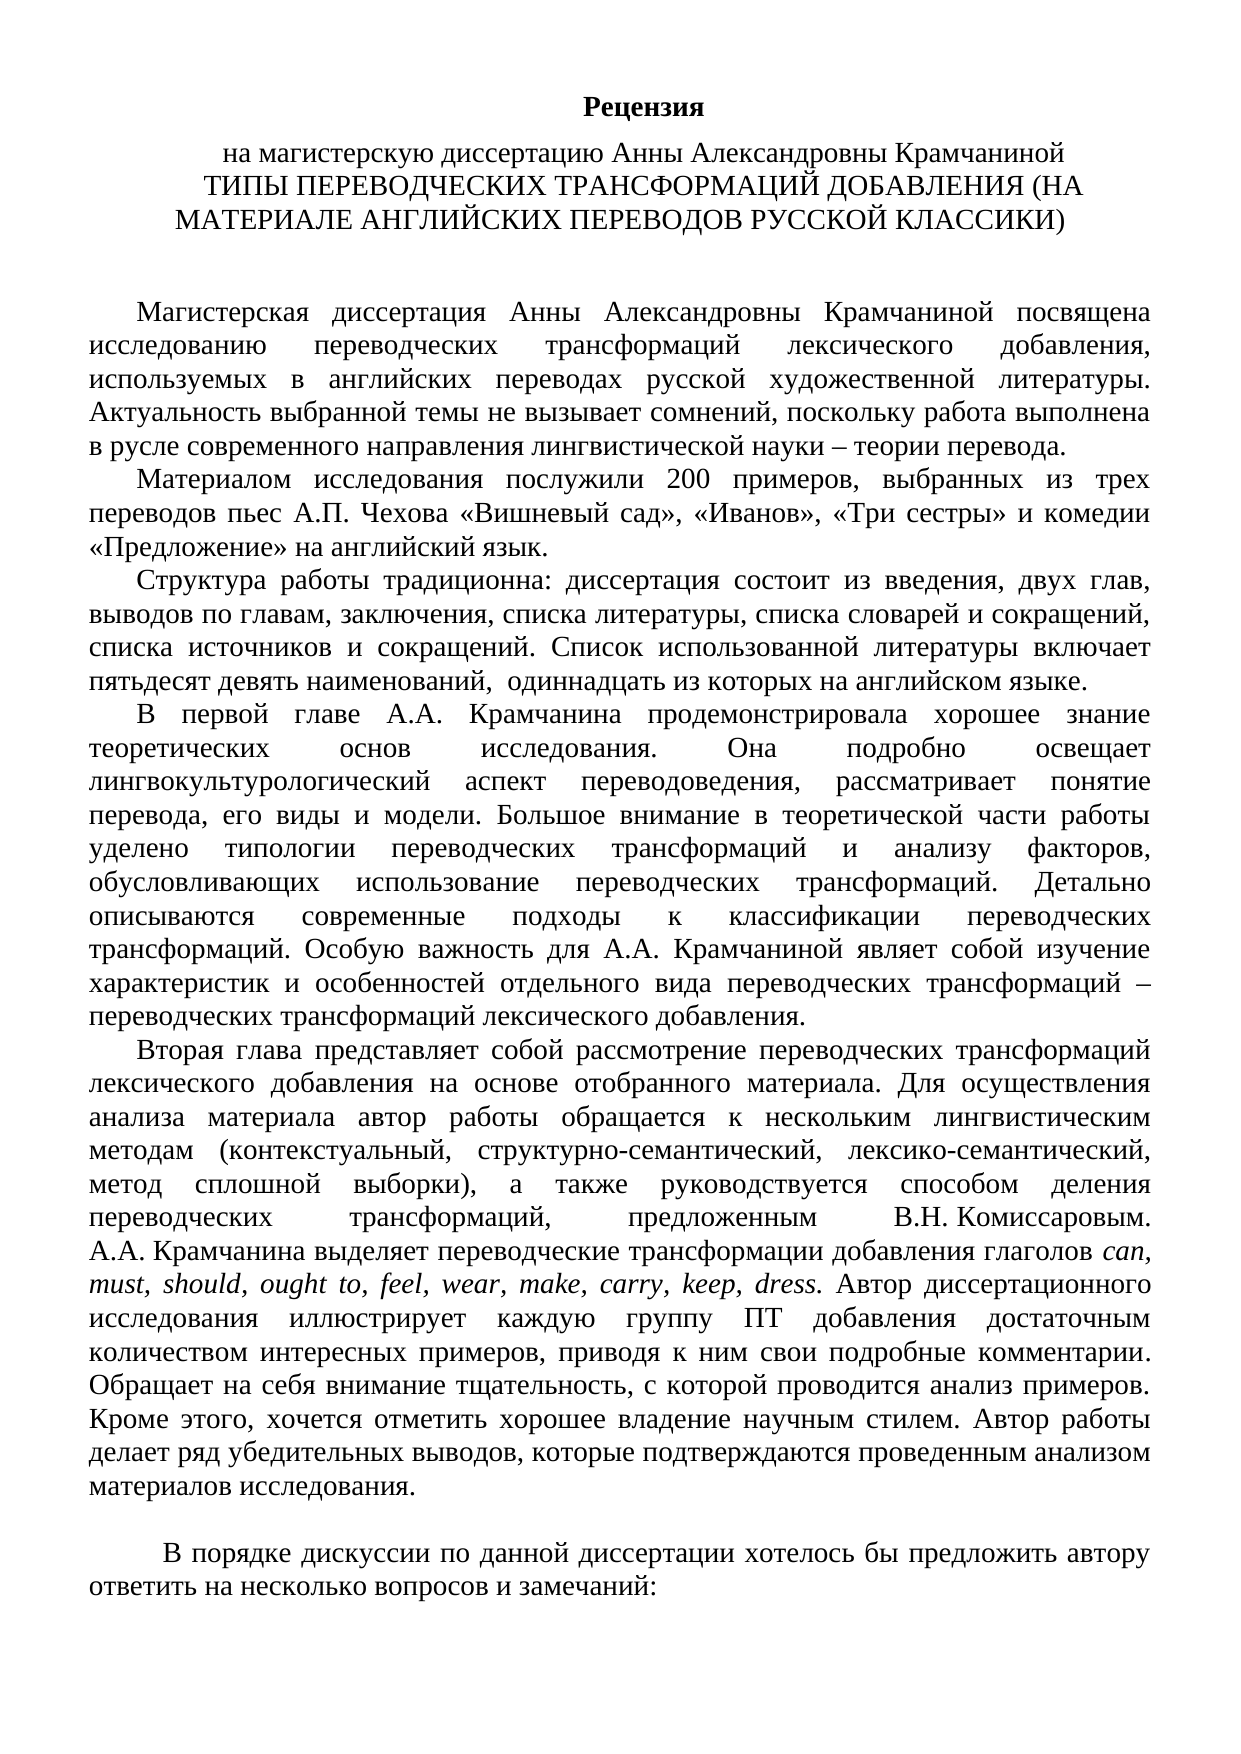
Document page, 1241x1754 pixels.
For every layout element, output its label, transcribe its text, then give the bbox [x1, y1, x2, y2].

text Магистерская диссертация Анны Александровны Крамчаниной посвящена исследованию переводческих трансформаций лексического добавления, используемых в английских переводах русской художественной литературы. Актуальность выбранной темы не вызывает сомнений, поскольку работа выполнена в русле современного направления лингвистической науки – теории перевода. [89, 294, 1152, 462]
text Материалом исследования послужили 200 примеров, выбранных из трех переводов пьес А.П. Чехова «Вишневый сад», «Иванов», «Три сестры» и комедии «Предложение» на английский язык. [89, 462, 1152, 562]
text В первой главе А.А. Крамчанина продемонстрировала хорошее знание теоретических основ исследования. Она подробно освещает лингвокультурологический аспект переводоведения, рассматривает понятие перевода, его виды и модели. Большое внимание в теоретической части работы уделено типологии переводческих трансформаций и анализу факторов, обусловливающих использование переводческих трансформаций. Детально описываются современные подходы к классификации переводческих трансформаций. Особую важность для А.А. Крамчаниной являет собой изучение характеристик и особенностей отдельного вида переводческих трансформаций – переводческих трансформаций лексического добавления. [89, 696, 1152, 1032]
text В порядке дискуссии по данной диссертации хотелось бы предложить автору ответить на несколько вопросов и замечаний: [89, 1535, 1152, 1602]
text на магистерскую диссертацию Анны Александровны Крамчаниной [89, 135, 1152, 168]
text Структура работы традиционна: диссертация состоит из введения, двух глав, выводов по главам, заключения, списка литературы, списка словарей и сокращений, списка источников и сокращений. Список использованной литературы включает пятьдесят девять наименований, одиннадцать из которых на английском языке. [89, 562, 1152, 696]
text Вторая глава представляет собой рассмотрение переводческих трансформаций лексического добавления на основе отобранного материала. Для осуществления анализа материала автор работы обращается к нескольким лингвистическим методам (контекстуальный, структурно-семантический, лексико-семантический, метод сплошной выборки), а также руководствуется способом деления переводческих трансформаций, предложенным В.Н. Комиссаровым. А.А. Крамчанина выделяет переводческие трансформации добавления глаголов can, must, should, ought to, feel, wear, make, carry, keep, dress. Автор диссертационного исследования иллюстрирует каждую группу ПТ добавления достаточным количеством интересных примеров, приводя к ним свои подробные комментарии. Обращает на себя внимание тщательность, с которой проводится анализ примеров. Кроме этого, хочется отметить хорошее владение научным стилем. Автор работы делает ряд убедительных выводов, которые подтверждаются проведенным анализом материалов исследования. [89, 1032, 1152, 1501]
text ТИПЫ ПЕРЕВОДЧЕСКИХ ТРАНСФОРМАЦИЙ ДОБАВЛЕНИЯ (НА МАТЕРИАЛЕ АНГЛИЙСКИХ ПЕРЕВОДОВ РУССКОЙ КЛАССИКИ) [89, 168, 1152, 235]
text Рецензия [89, 89, 1152, 122]
